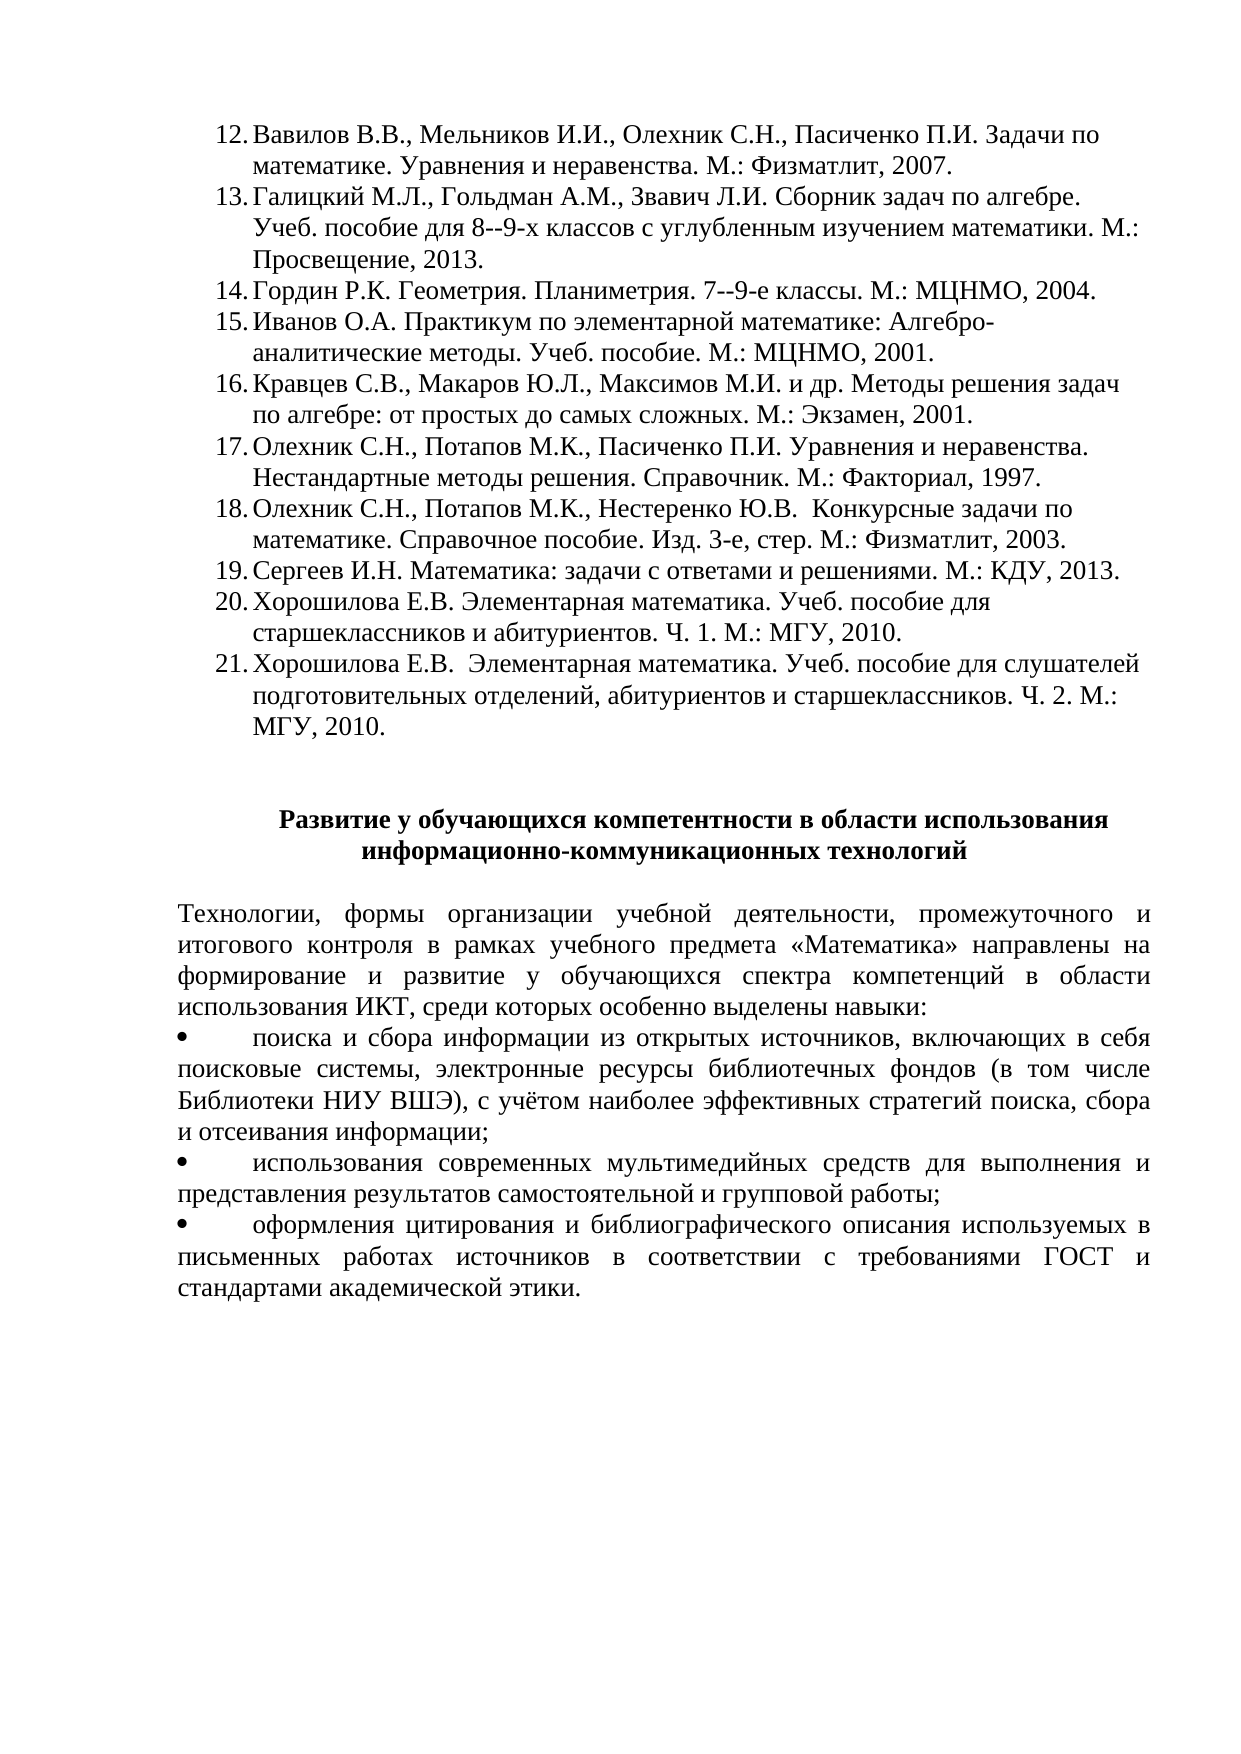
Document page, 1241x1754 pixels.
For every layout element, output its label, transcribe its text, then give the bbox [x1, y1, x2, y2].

list Вавилов В.В., Мельников И.И., Олехник С.Н., Пасиченко П.И. Задачи по математике. Уравнения и неравенства. М.: Физматлит, 2007. [215, 118, 1152, 180]
list Хорошилова Е.В. Элементарная математика. Учеб. пособие для слушателей подготовительных отделений, абитуриентов и старшеклассников. Ч. 2. М.: МГУ, 2010. [215, 648, 1152, 741]
text Технологии, формы организации учебной деятельности, промежуточного и итогового контроля в рамках учебного предмета «Математика» направлены на формирование и развитие у обучающихся спектра компетенций в области использования ИКТ, среди которых особенно выделены навыки: [177, 897, 1152, 1021]
text Развитие у обучающихся компетентности в области использования информационно-коммуникационных технологий [177, 803, 1152, 866]
list Хорошилова Е.В. Элементарная математика. Учеб. пособие для старшеклассников и абитуриентов. Ч. 1. М.: МГУ, 2010. [215, 585, 1152, 648]
list Галицкий M.Л., Гольдман А.М., Звавич Л.И. Сборник задач по алгебре. Учеб. пособие для 8--9-х классов с углубленным изучением математики. М.: Просвещение, 2013. [215, 180, 1152, 274]
list Олехник С.Н., Потапов М.К., Пасиченко П.И. Уравнения и неравенства. Нестандартные методы решения. Справочник. М.: Факториал, 1997. [215, 429, 1152, 492]
list Иванов О.А. Практикум по элементарной математике: Алгебро-аналитические методы. Учеб. пособие. М.: МЦНМО, 2001. [215, 305, 1152, 367]
list Сергеев И.Н. Математика: задачи с ответами и решениями. М.: КДУ, 2013. [215, 554, 1152, 585]
list Гордин Р.К. Геометрия. Планиметрия. 7--9-е классы. М.: МЦНМО, 2004. [215, 274, 1152, 305]
list Кравцев C.В., Макаров Ю.Л., Максимов М.И. и др. Методы решения задач по алгебре: от простых до самых сложных. М.: Экзамен, 2001. [215, 367, 1152, 429]
list оформления цитирования и библиографического описания используемых в письменных работах источников в соответствии с требованиями ГОСТ и стандартами академической этики. [177, 1208, 1152, 1302]
list Олехник С.Н., Потапов М.К., Нестеренко Ю.В. Конкурсные задачи по математике. Справочное пособие. Изд. 3-е, стер. М.: Физматлит, 2003. [215, 492, 1152, 554]
list поиска и сбора информации из открытых источников, включающих в себя поисковые системы, электронные ресурсы библиотечных фондов (в том числе Библиотеки НИУ ВШЭ), с учётом наиболее эффективных стратегий поиска, сбора и отсеивания информации; [177, 1021, 1152, 1146]
list использования современных мультимедийных средств для выполнения и представления результатов самостоятельной и групповой работы; [177, 1146, 1152, 1208]
